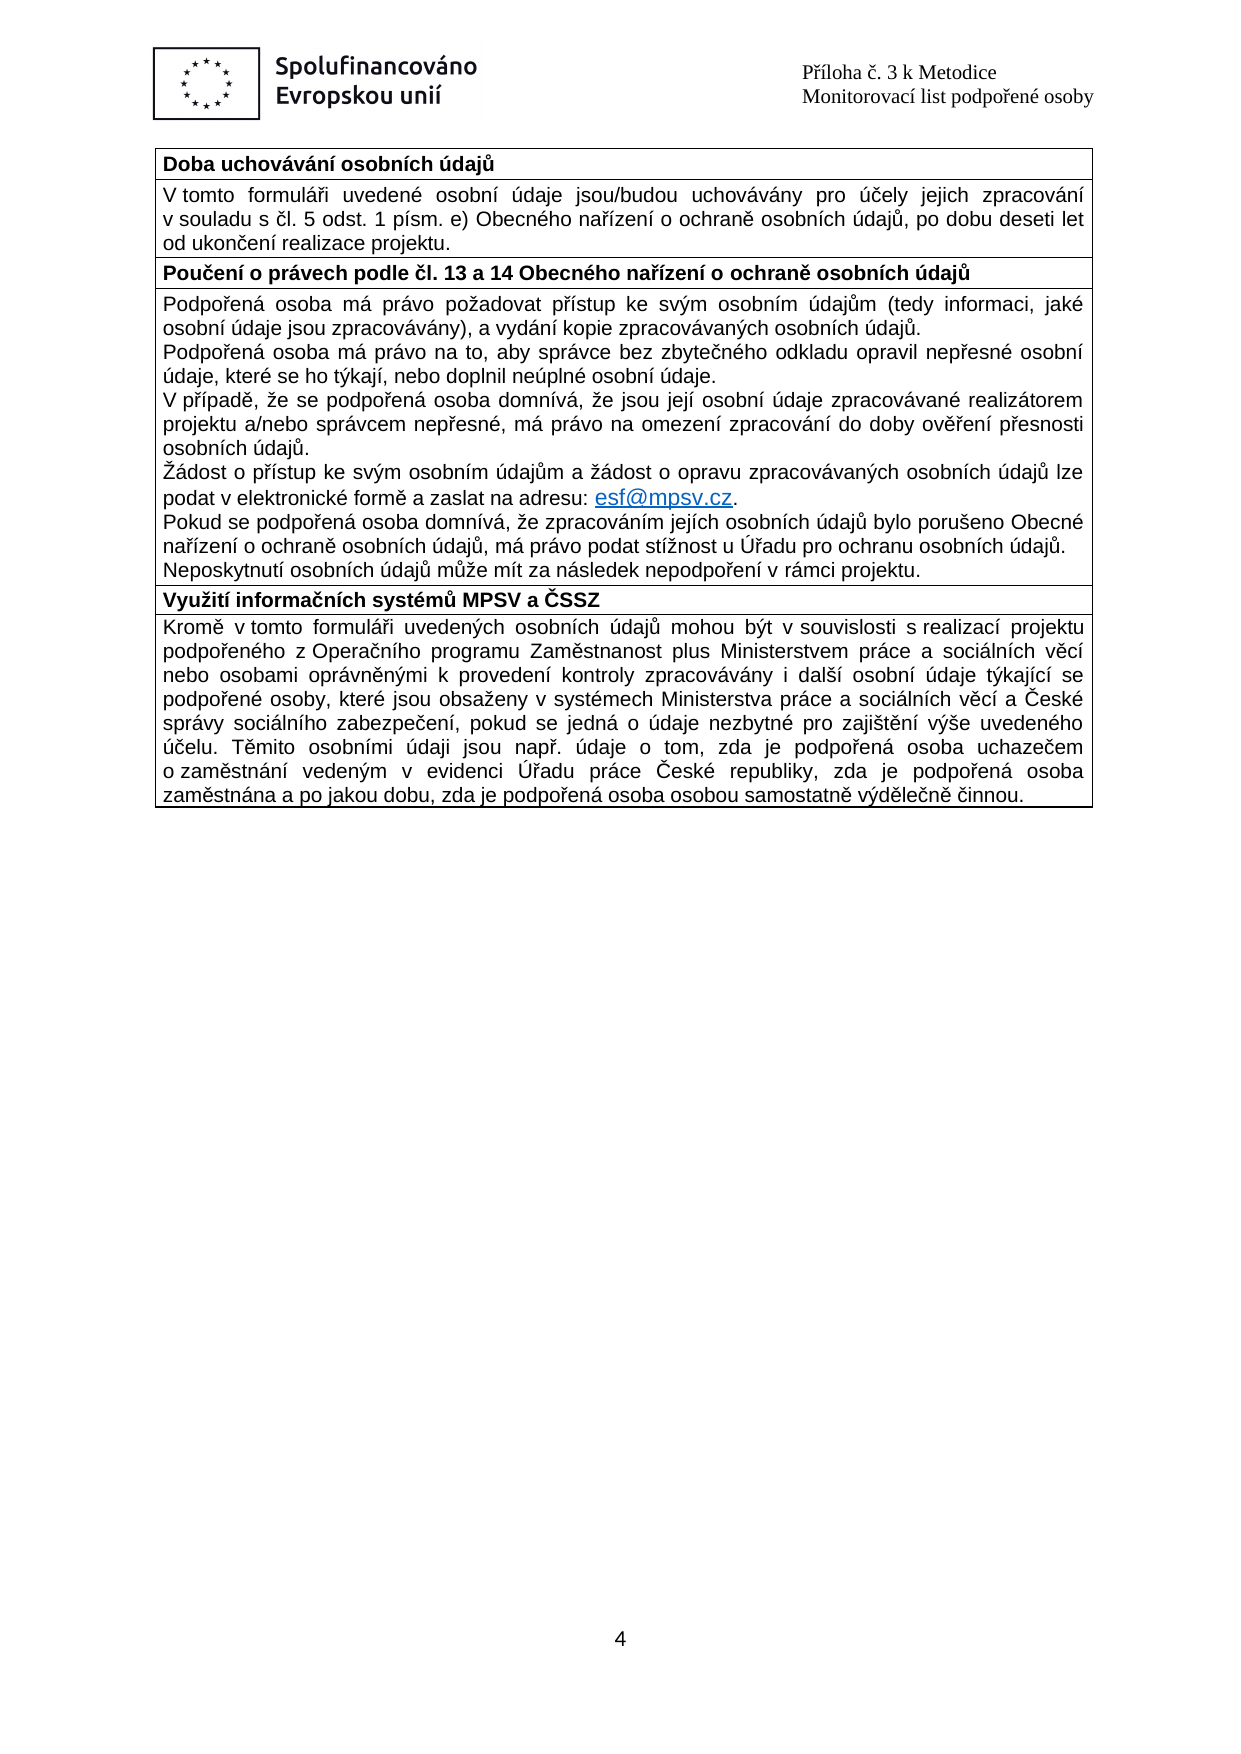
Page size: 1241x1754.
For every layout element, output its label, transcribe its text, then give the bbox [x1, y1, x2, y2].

table_cell V tomto formuláři uvedené osobní údaje jsou/budou uchovávány pro účely jejich zpracování v souladu s čl. 5 odst. 1 písm. e) Obecného nařízení o ochraně osobních údajů, po dobu deseti let od ukončení realizace projektu. [156, 180, 1092, 257]
picture [147, 38, 486, 123]
table_cell Podpořená osoba má právo požadovat přístup ke svým osobním údajům (tedy informaci, jaké osobní údaje jsou zpracovávány), a vydání kopie zpracovávaných osobních údajů. Podpořená osoba má právo na to, aby správce bez zbytečného odkladu opravil nepřesné osobní údaje, které se ho týkají, nebo doplnil neúplné osobní údaje. V případě, že se podpořená osoba domnívá, že jsou její osobní údaje zpracovávané realizátorem projektu a/nebo správcem nepřesné, má právo na omezení zpracování do doby ověření přesnosti osobních údajů. Žádost o přístup ke svým osobním údajům a žádost o opravu zpracovávaných osobních údajů lze podat v elektronické formě a zaslat na adresu: esf@mpsv.cz. Pokud se podpořená osoba domnívá, že zpracováním jejích osobních údajů bylo porušeno Obecné nařízení o ochraně osobních údajů, má právo podat stížnost u Úřadu pro ochranu osobních údajů. Neposkytnutí osobních údajů může mít za následek nepodpoření v rámci projektu. [156, 289, 1092, 585]
table_cell Kromě v tomto formuláři uvedených osobních údajů mohou být v souvislosti s realizací projektu podpořeného z Operačního programu Zaměstnanost plus Ministerstvem práce a sociálních věcí nebo osobami oprávněnými k provedení kontroly zpracovávány i další osobní údaje týkající se podpořené osoby, které jsou obsaženy v systémech Ministerstva práce a sociálních věcí a České správy sociálního zabezpečení, pokud se jedná o údaje nezbytné pro zajištění výše uvedeného účelu. Těmito osobními údaji jsou např. údaje o tom, zda je podpořená osoba uchazečem o zaměstnání vedeným v evidenci Úřadu práce České republiky, zda je podpořená osoba zaměstnána a po jakou dobu, zda je podpořená osoba osobou samostatně výdělečně činnou. [156, 615, 1092, 806]
table_cell Využití informačních systémů MPSV a ČSSZ [156, 586, 1092, 614]
table_header Doba uchovávání osobních údajů [156, 149, 1092, 178]
table_cell Poučení o právech podle čl. 13 a 14 Obecného nařízení o ochraně osobních údajů [156, 258, 1092, 288]
